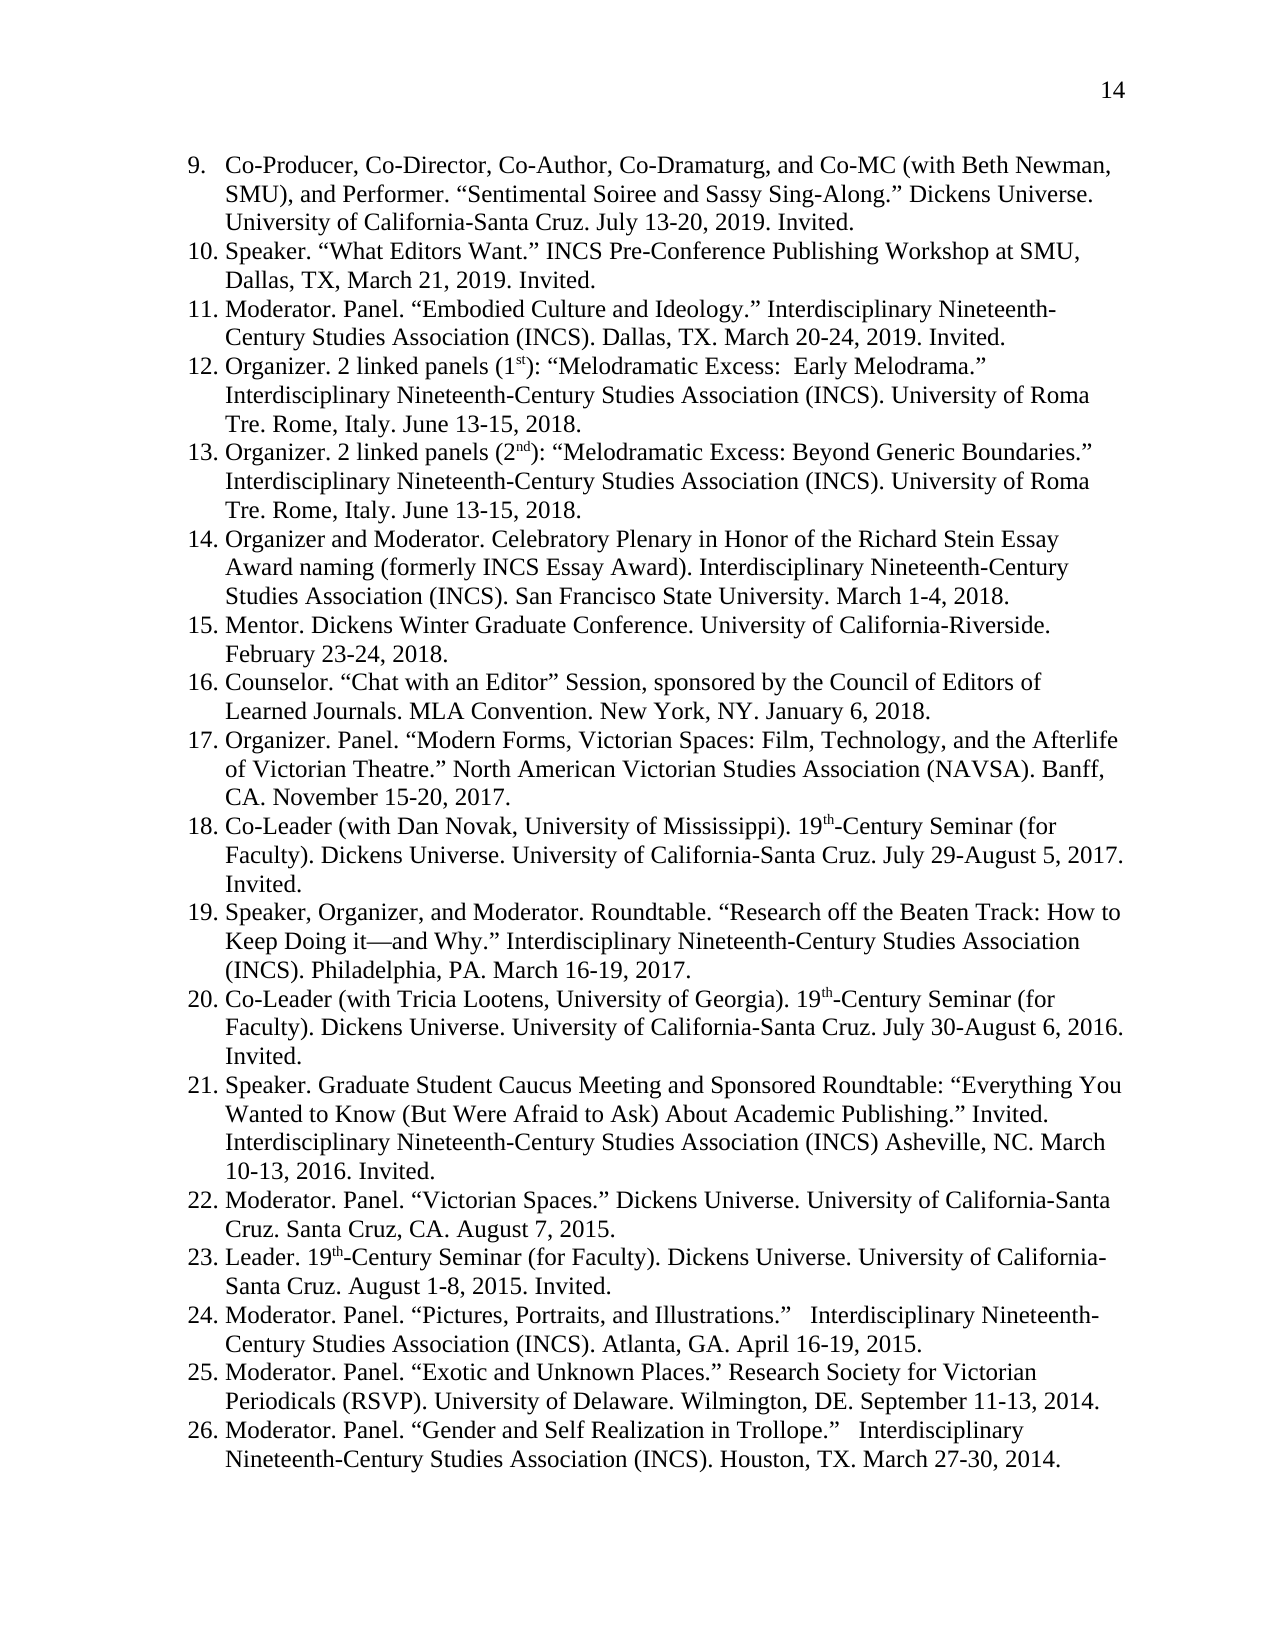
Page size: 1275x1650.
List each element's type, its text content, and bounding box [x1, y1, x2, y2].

list Organizer and Moderator. Celebratory Plenary in Honor of the Richard Stein Essay Award naming (formerly INCS Essay Award). Interdisciplinary Nineteenth-Century Studies Association (INCS). San Francisco State University. March 1-4, 2018. [187, 524, 1125, 610]
list Organizer. 2 linked panels (2nd): “Melodramatic Excess: Beyond Generic Boundaries.” Interdisciplinary Nineteenth-Century Studies Association (INCS). University of Roma Tre. Rome, Italy. June 13-15, 2018. [187, 437, 1125, 524]
list Moderator. Panel. “Exotic and Unknown Places.” Research Society for Victorian Periodicals (RSVP). University of Delaware. Wilmington, DE. September 11-13, 2014. [187, 1357, 1125, 1415]
list Moderator. Panel. “Pictures, Portraits, and Illustrations.” Interdisciplinary Nineteenth-Century Studies Association (INCS). Atlanta, GA. April 16-19, 2015. [187, 1300, 1125, 1357]
list Organizer. Panel. “Modern Forms, Victorian Spaces: Film, Technology, and the Afterlife of Victorian Theatre.” North American Victorian Studies Association (NAVSA). Banff, CA. November 15-20, 2017. [187, 725, 1125, 811]
list Speaker. Graduate Student Caucus Meeting and Sponsored Roundtable: “Everything You Wanted to Know (But Were Afraid to Ask) About Academic Publishing.” Invited. Interdisciplinary Nineteenth-Century Studies Association (INCS) Asheville, NC. March 10-13, 2016. Invited. [187, 1070, 1125, 1185]
list Leader. 19th-Century Seminar (for Faculty). Dickens Universe. University of California-Santa Cruz. August 1-8, 2015. Invited. [187, 1242, 1125, 1300]
list Co-Producer, Co-Director, Co-Author, Co-Dramaturg, and Co-MC (with Beth Newman, SMU), and Performer. “Sentimental Soiree and Sassy Sing-Along.” Dickens Universe. University of California-Santa Cruz. July 13-20, 2019. Invited. [187, 150, 1125, 236]
list Co-Leader (with Dan Novak, University of Mississippi). 19th-Century Seminar (for Faculty). Dickens Universe. University of California-Santa Cruz. July 29-August 5, 2017. Invited. [302, 811, 1125, 897]
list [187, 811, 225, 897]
list Moderator. Panel. “Gender and Self Realization in Trollope.” Interdisciplinary Nineteenth-Century Studies Association (INCS). Houston, TX. March 27-30, 2014. [187, 1415, 1125, 1472]
list Moderator. Panel. “Embodied Culture and Ideology.” Interdisciplinary Nineteenth-Century Studies Association (INCS). Dallas, TX. March 20-24, 2019. Invited. [187, 294, 1125, 351]
list Counselor. “Chat with an Editor” Session, sponsored by the Council of Editors of Learned Journals. MLA Convention. New York, NY. January 6, 2018. [187, 667, 1125, 725]
list Co-Leader (with Tricia Lootens, University of Georgia). 19th-Century Seminar (for Faculty). Dickens Universe. University of California-Santa Cruz. July 30-August 6, 2016. Invited. [187, 984, 1125, 1070]
list Speaker, Organizer, and Moderator. Roundtable. “Research off the Beaten Track: How to Keep Doing it—and Why.” Interdisciplinary Nineteenth-Century Studies Association (INCS). Philadelphia, PA. March 16-19, 2017. [187, 897, 1125, 984]
list Moderator. Panel. “Victorian Spaces.” Dickens Universe. University of California-Santa Cruz. Santa Cruz, CA. August 7, 2015. [187, 1185, 1125, 1242]
list Mentor. Dickens Winter Graduate Conference. University of California-Riverside. February 23-24, 2018. [187, 610, 1125, 667]
list Speaker. “What Editors Want.” INCS Pre-Conference Publishing Workshop at SMU, Dallas, TX, March 21, 2019. Invited. [187, 236, 1125, 294]
list Organizer. 2 linked panels (1st): “Melodramatic Excess: Early Melodrama.” Interdisciplinary Nineteenth-Century Studies Association (INCS). University of Roma Tre. Rome, Italy. June 13-15, 2018. [187, 351, 1125, 437]
